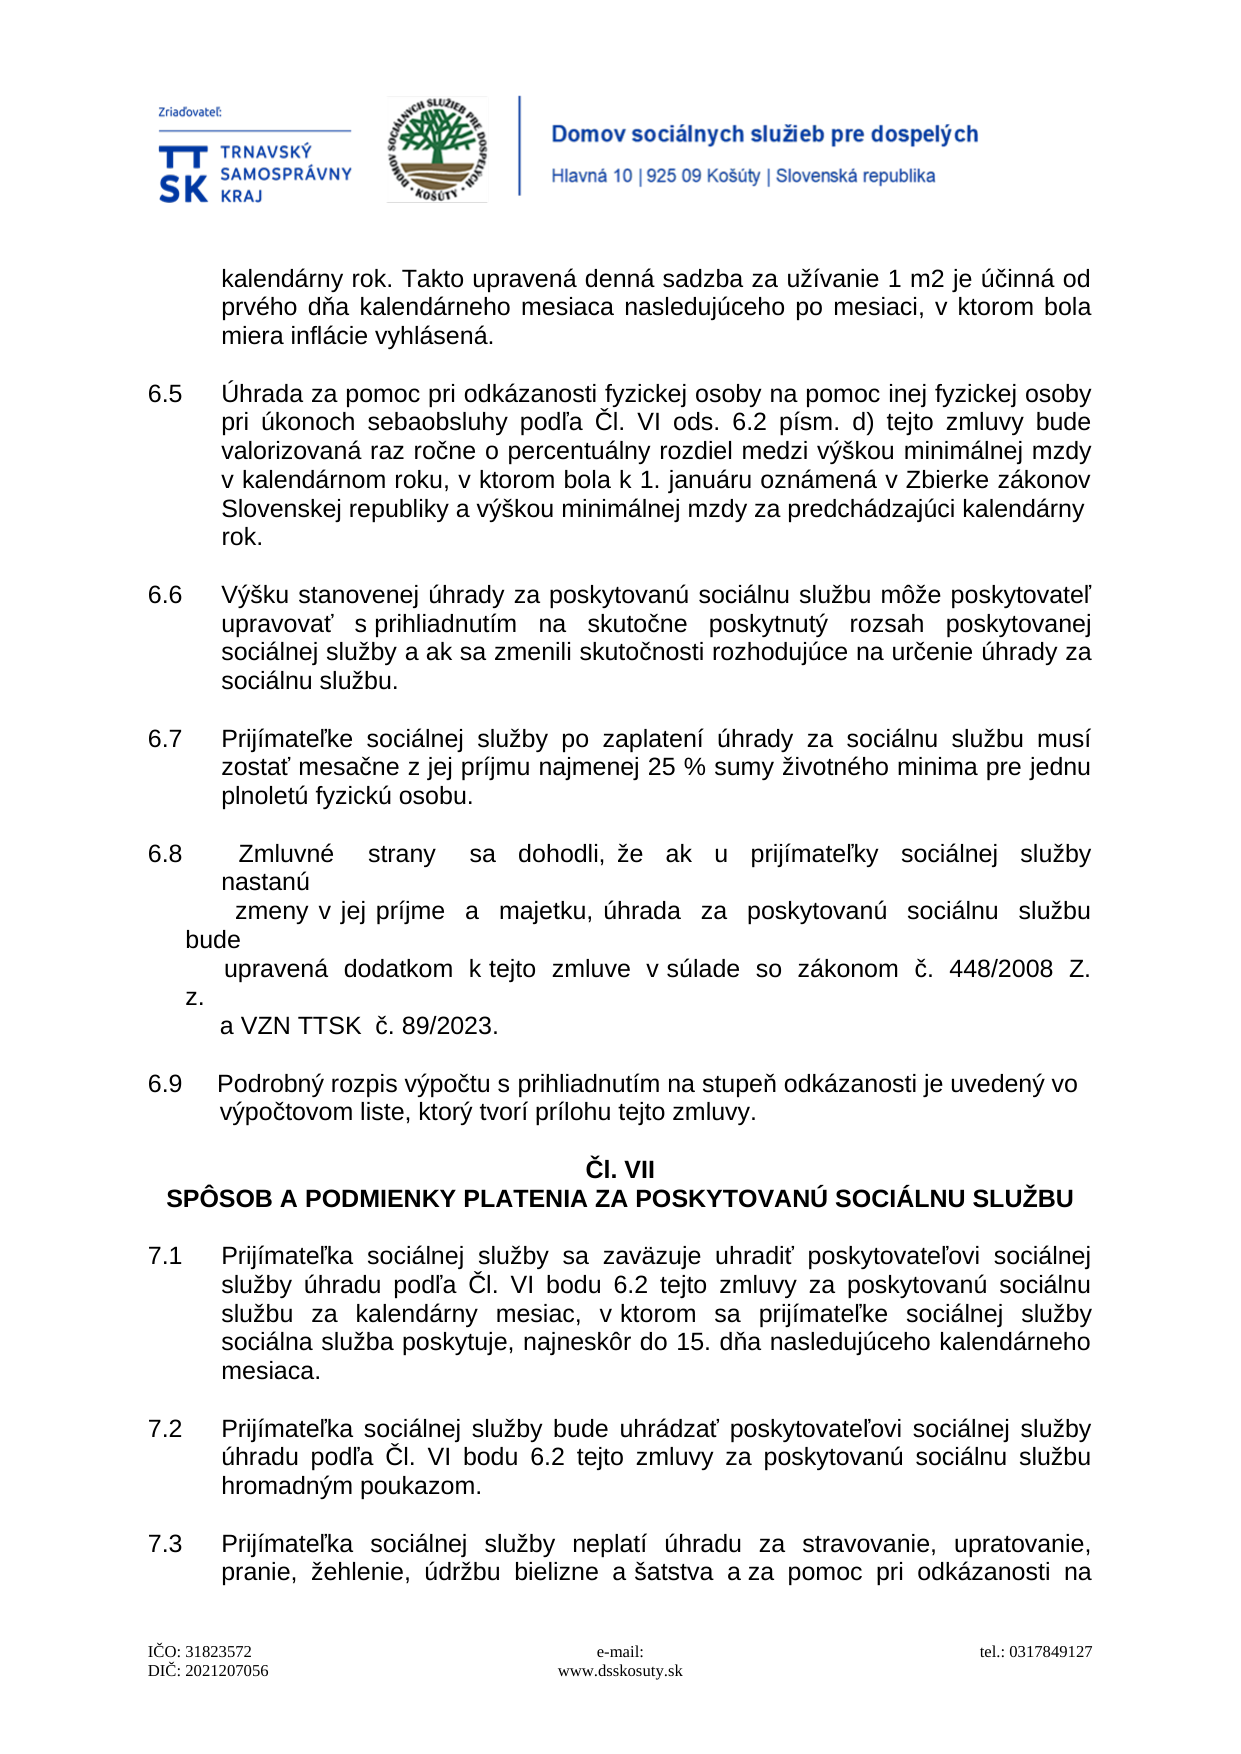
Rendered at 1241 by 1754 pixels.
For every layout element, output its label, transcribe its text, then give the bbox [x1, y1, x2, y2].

text 6.6 Výšku stanovenej úhrady za poskytovanú sociálnu službu môže poskytovateľ upravovať s prihliadnutím na skutočne poskytnutý rozsah poskytovanej sociálnej služby a ak sa zmenili skutočnosti rozhodujúce na určenie úhrady za sociálnu službu. [148, 580, 1093, 695]
list zmeny v jej príjme a majetku, úhrada za poskytovanú sociálnu službu bude [185, 896, 1093, 953]
text 6.5 Úhrada za pomoc pri odkázanosti fyzickej osoby na pomoc inej fyzickej osoby pri úkonoch sebaobsluhy podľa Čl. VI ods. 6.2 písm. d) tejto zmluvy bude valorizovaná raz ročne o percentuálny rozdiel medzi výškou minimálnej mzdy v kalendárnom roku, v ktorom bola k 1. januáru oznámená v Zbierke zákonov Slovenskej republiky a výškou minimálnej mzdy za predchádzajúci kalendárny [148, 378, 1093, 522]
picture [147, 73, 1093, 235]
text SPÔSOB A PODMIENKY PLATENIA ZA POSKYTOVANÚ SOCIÁLNU SLUŽBU [148, 1183, 1093, 1212]
text Čl. VII [148, 1155, 1093, 1183]
text 7.2 Prijímateľka sociálnej služby bude uhrádzať poskytovateľovi sociálnej služby úhradu podľa Čl. VI bodu 6.2 tejto zmluvy za poskytovanú sociálnu službu hromadným poukazom. [148, 1413, 1093, 1500]
text 6.9 Podrobný rozpis výpočtu s prihliadnutím na stupeň odkázanosti je uvedený vo [148, 1068, 1093, 1097]
list upravená dodatkom k tejto zmluve v súlade so zákonom č. 448/2008 Z. z. [185, 953, 1093, 1011]
text rok. [148, 522, 1093, 551]
text 7.1 Prijímateľka sociálnej služby sa zaväzuje uhradiť poskytovateľovi sociálnej služby úhradu podľa Čl. VI bodu 6.2 tejto zmluvy za poskytovanú sociálnu službu za kalendárny mesiac, v ktorom sa prijímateľke sociálnej služby sociálna služba poskytuje, najneskôr do 15. dňa nasledujúceho kalendárneho mesiaca. [148, 1241, 1093, 1385]
list a VZN TTSK č. 89/2023. [185, 1011, 1093, 1040]
text 6.8 Zmluvné strany sa dohodli, že ak u prijímateľky sociálnej služby nastanú [148, 838, 1093, 896]
text 6.7 Prijímateľke sociálnej služby po zaplatení úhrady za sociálnu službu musí zostať mesačne z jej príjmu najmenej 25 % sumy životného minima pre jednu plnoletú fyzickú osobu. [148, 723, 1093, 810]
list výpočtovom liste, ktorý tvorí prílohu tejto zmluvy. [185, 1097, 1093, 1126]
